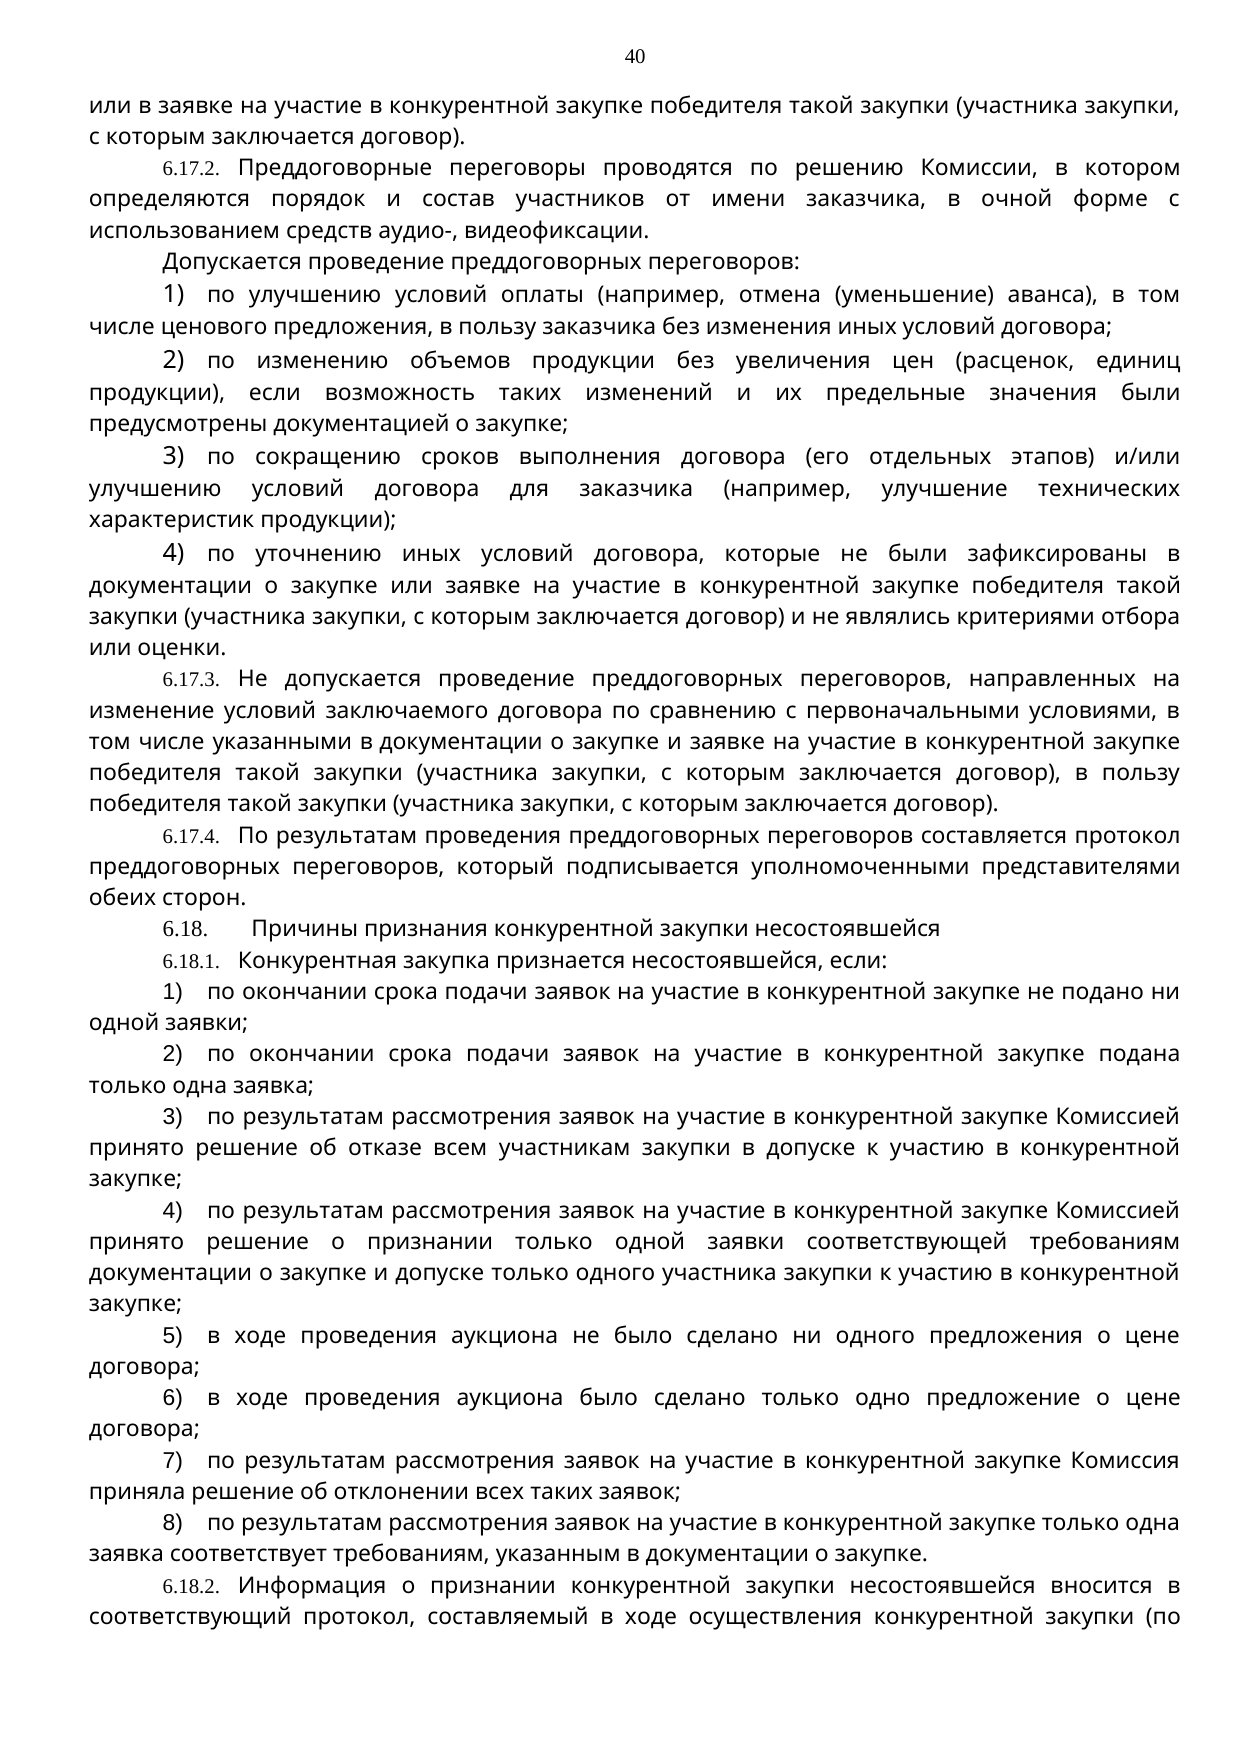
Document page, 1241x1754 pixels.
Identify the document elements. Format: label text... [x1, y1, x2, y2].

subtitle Причины признания конкурентной закупки несостоявшейся [89, 912, 1181, 944]
subtitle по окончании срока подачи заявок на участие в конкурентной закупке подана только одна заявка; [89, 1037, 1181, 1100]
subtitle Конкурентная закупка признается несостоявшейся, если: [89, 944, 1181, 975]
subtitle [89, 1569, 1181, 1631]
subtitle по результатам рассмотрения заявок на участие в конкурентной закупке только одна заявка соответствует требованиям, указанным в документации о закупке. [89, 1506, 1181, 1569]
list по уточнению иных условий договора, которые не были зафиксированы в документации о закупке или заявке на участие в конкурентной закупке победителя такой закупки (участника закупки, с которым заключается договор) и не являлись критериями отбора или оценки. [89, 534, 1181, 662]
subtitle по окончании срока подачи заявок на участие в конкурентной закупке не подано ни одной заявки; [89, 975, 1181, 1037]
subtitle в ходе проведения аукциона не было сделано ни одного предложения о цене договора; [89, 1319, 1181, 1381]
subtitle Не допускается проведение преддоговорных переговоров, направленных на изменение условий заключаемого договора по сравнению с первоначальными условиями, в том числе указанными в документации о закупке и заявке на участие в конкурентной закупке победителя такой закупки (участника закупки, с которым заключается договор), в пользу победителя такой закупки (участника закупки, с которым заключается договор). [89, 662, 1181, 819]
subtitle по результатам рассмотрения заявок на участие в конкурентной закупке Комиссия приняла решение об отклонении всех таких заявок; [89, 1444, 1181, 1506]
subtitle по результатам рассмотрения заявок на участие в конкурентной закупке Комиссией принято решение об отказе всем участникам закупки в допуске к участию в конкурентной закупке; [89, 1100, 1181, 1194]
list по изменению объемов продукции без увеличения цен (расценок, единиц продукции), если возможность таких изменений и их предельные значения были предусмотрены документацией о закупке; [89, 341, 1181, 438]
subtitle По результатам проведения преддоговорных переговоров составляется протокол преддоговорных переговоров, который подписывается уполномоченными представителями обеих сторон. [89, 819, 1181, 912]
subtitle по результатам рассмотрения заявок на участие в конкурентной закупке Комиссией принято решение о признании только одной заявки соответствующей требованиям документации о закупке и допуске только одного участника закупки к участию в конкурентной закупке; [89, 1194, 1181, 1319]
subtitle Преддоговорные переговоры проводятся по решению Комиссии, в котором определяются порядок и состав участников от имени заказчика, в очной форме с использованием средств аудио-, видеофиксации. [89, 151, 1181, 245]
subtitle в ходе проведения аукциона было сделано только одно предложение о цене договора; [89, 1381, 1181, 1444]
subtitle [89, 89, 1181, 151]
list по улучшению условий оплаты (например, отмена (уменьшение) аванса), в том числе ценового предложения, в пользу заказчика без изменения иных условий договора; [89, 276, 1181, 341]
list по сокращению сроков выполнения договора (его отдельных этапов) и/или улучшению условий договора для заказчика (например, улучшение технических характеристик продукции); [89, 438, 1181, 534]
subtitle Допускается проведение преддоговорных переговоров: [162, 245, 1181, 276]
